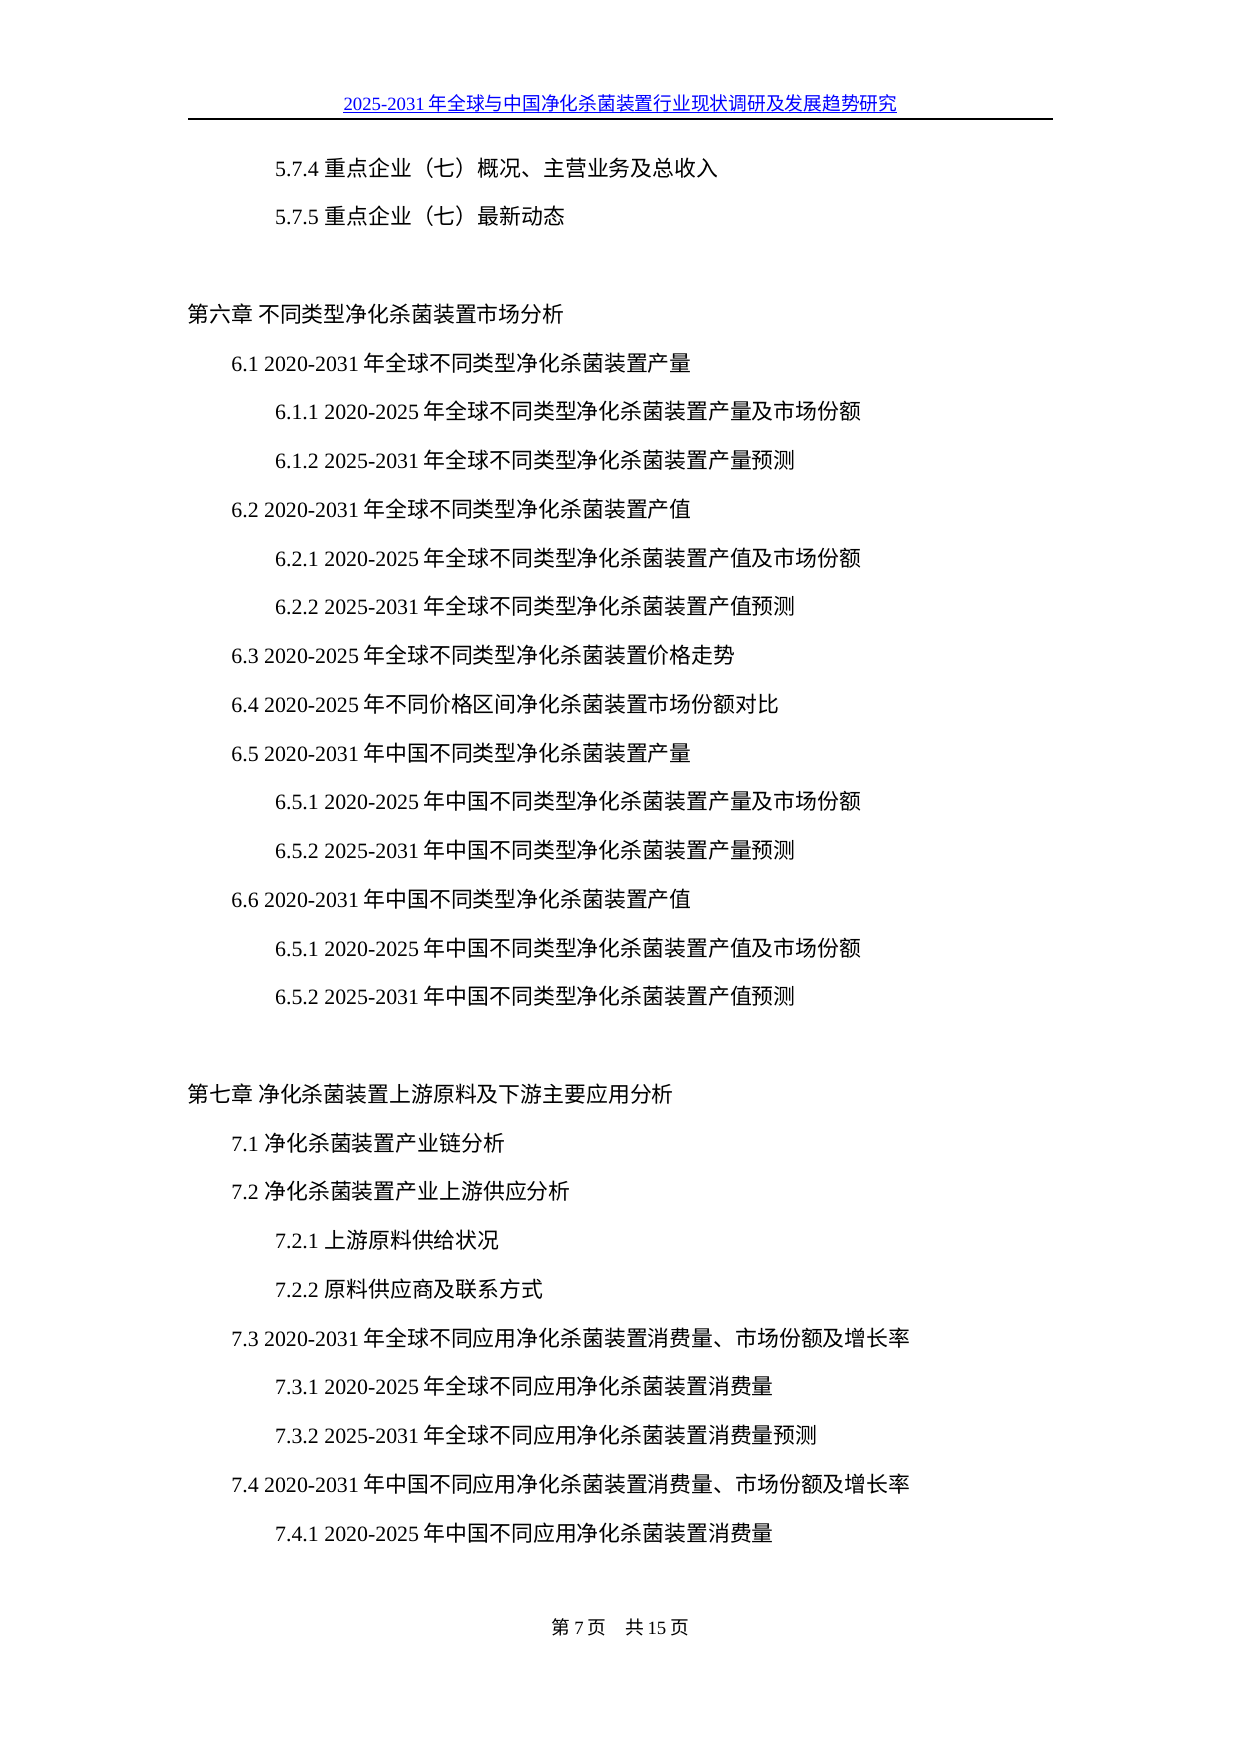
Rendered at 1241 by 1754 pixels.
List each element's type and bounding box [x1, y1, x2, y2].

text [187, 150, 1053, 1548]
